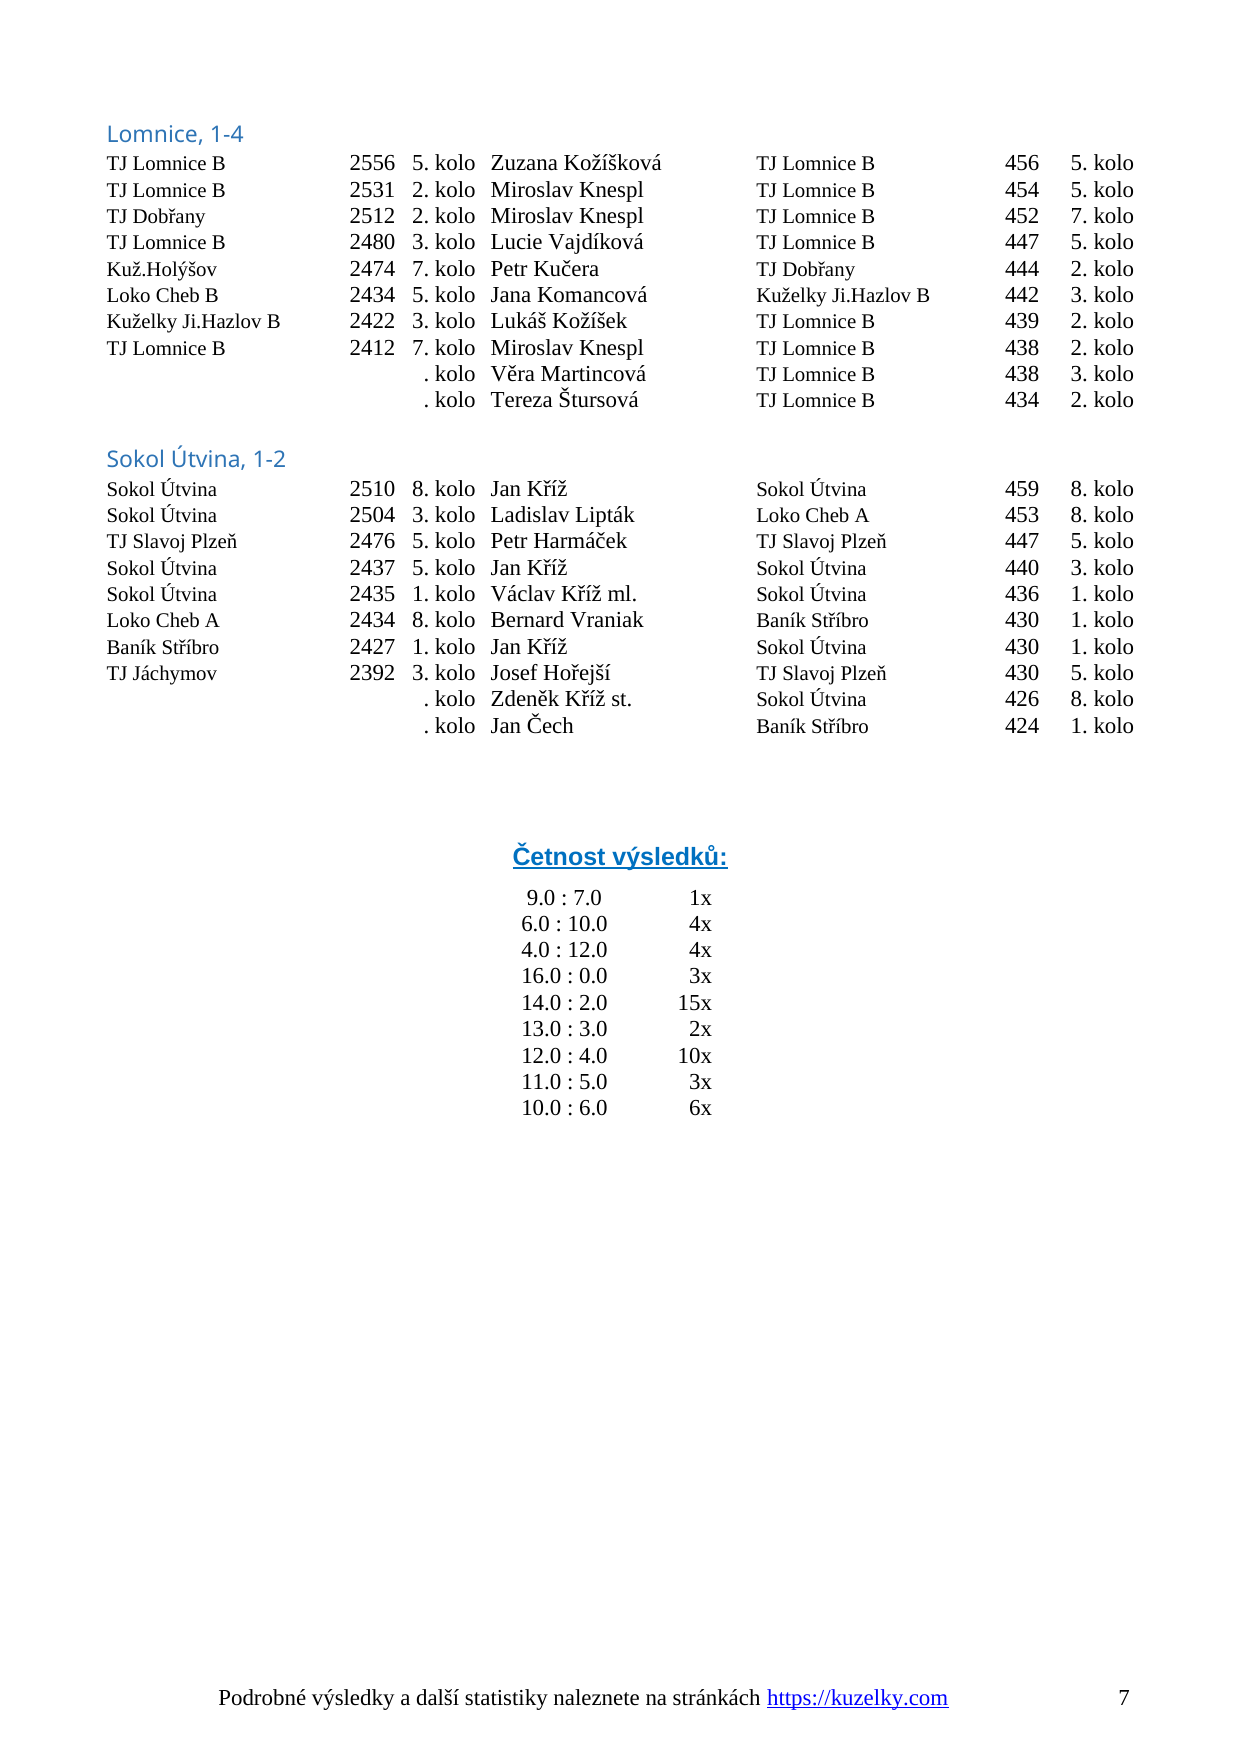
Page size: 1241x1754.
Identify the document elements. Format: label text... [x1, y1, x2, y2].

subtitle Lomnice, 1-4 [106, 118, 1134, 149]
text . kolo Tereza Štursová TJ Lomnice B 434 2. kolo [106, 387, 1134, 413]
text Loko Cheb A 2434 8. kolo Bernard Vraniak Baník Stříbro 430 1. kolo [106, 606, 1134, 633]
text TJ Lomnice B 2531 2. kolo Miroslav Knespl TJ Lomnice B 454 5. kolo [106, 176, 1134, 202]
text Kuželky Ji.Hazlov B 2422 3. kolo Lukáš Kožíšek TJ Lomnice B 439 2. kolo [106, 307, 1134, 334]
text TJ Dobřany 2512 2. kolo Miroslav Knespl TJ Lomnice B 452 7. kolo [106, 202, 1134, 228]
text . kolo Věra Martincová TJ Lomnice B 438 3. kolo [106, 360, 1134, 387]
text Baník Stříbro 2427 1. kolo Jan Kříž Sokol Útvina 430 1. kolo [106, 633, 1134, 659]
text Sokol Útvina 2435 1. kolo Václav Kříž ml. Sokol Útvina 436 1. kolo [106, 580, 1134, 606]
text Četnost výsledků: [94, 842, 1145, 871]
text TJ Lomnice B 2480 3. kolo Lucie Vajdíková TJ Lomnice B 447 5. kolo [106, 228, 1134, 255]
text Kuž.Holýšov 2474 7. kolo Petr Kučera TJ Dobřany 444 2. kolo [106, 255, 1134, 281]
text 10.0 : 6.0 6x [106, 1094, 1134, 1121]
text Loko Cheb B 2434 5. kolo Jana Komancová Kuželky Ji.Hazlov B 442 3. kolo [106, 281, 1134, 307]
text 9.0 : 7.0 1x [106, 883, 1134, 910]
text TJ Lomnice B 2412 7. kolo Miroslav Knespl TJ Lomnice B 438 2. kolo [106, 334, 1134, 360]
text 4.0 : 12.0 4x [106, 936, 1134, 963]
text TJ Lomnice B 2556 5. kolo Zuzana Kožíšková TJ Lomnice B 456 5. kolo [106, 149, 1134, 176]
text 6.0 : 10.0 4x [106, 910, 1134, 936]
text Sokol Útvina 2437 5. kolo Jan Kříž Sokol Útvina 440 3. kolo [106, 554, 1134, 580]
text 14.0 : 2.0 15x [106, 989, 1134, 1015]
text 16.0 : 0.0 3x [106, 963, 1134, 989]
text Sokol Útvina 2510 8. kolo Jan Kříž Sokol Útvina 459 8. kolo [106, 475, 1134, 501]
text TJ Jáchymov 2392 3. kolo Josef Hořejší TJ Slavoj Plzeň 430 5. kolo [106, 659, 1134, 686]
text TJ Slavoj Plzeň 2476 5. kolo Petr Harmáček TJ Slavoj Plzeň 447 5. kolo [106, 527, 1134, 554]
text 11.0 : 5.0 3x [106, 1068, 1134, 1094]
text 12.0 : 4.0 10x [106, 1042, 1134, 1068]
text . kolo Jan Čech Baník Stříbro 424 1. kolo [106, 712, 1134, 738]
text . kolo Zdeněk Kříž st. Sokol Útvina 426 8. kolo [106, 686, 1134, 712]
subtitle Sokol Útvina, 1-2 [106, 443, 1134, 475]
text Sokol Útvina 2504 3. kolo Ladislav Lipták Loko Cheb A 453 8. kolo [106, 501, 1134, 527]
text 13.0 : 3.0 2x [106, 1015, 1134, 1042]
